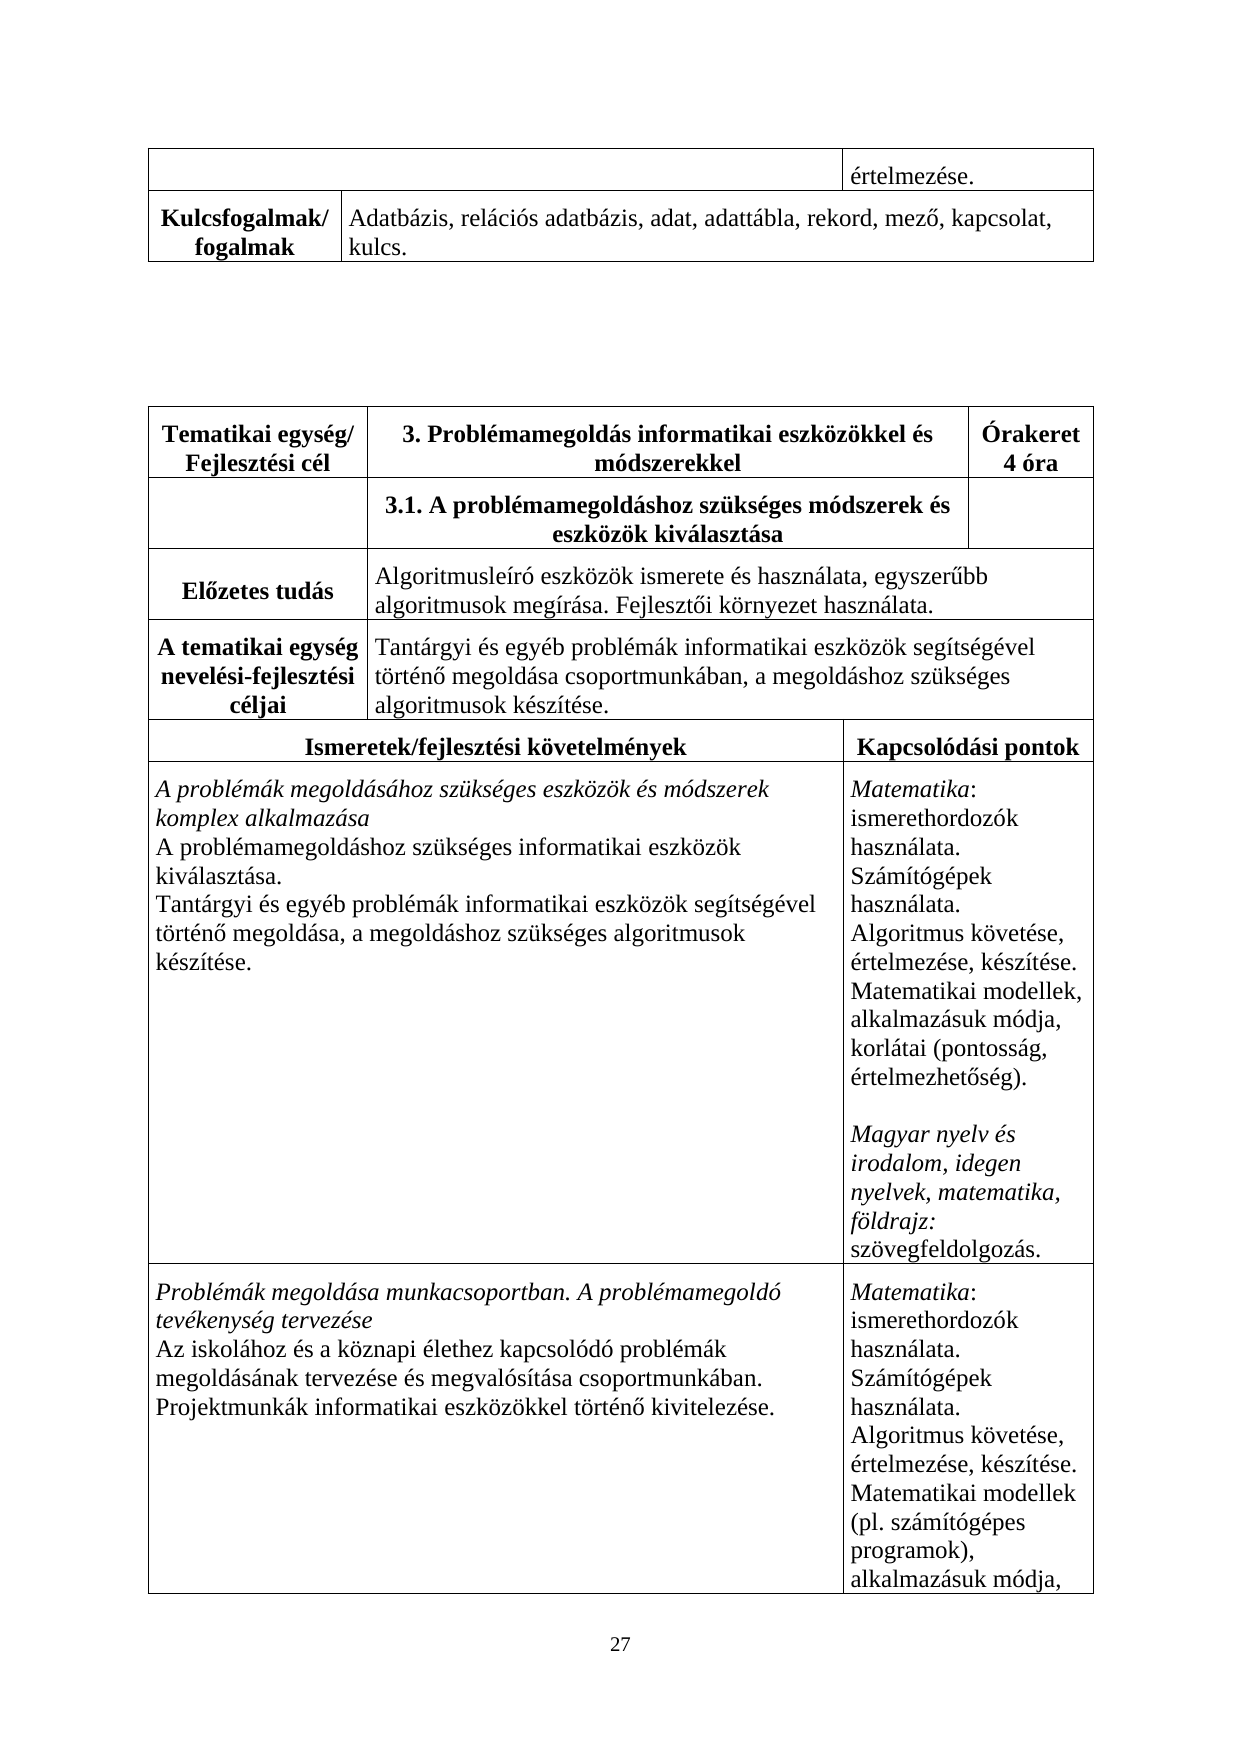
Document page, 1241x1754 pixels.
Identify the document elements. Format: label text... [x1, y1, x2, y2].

table_cell Előzetes tudás [149, 549, 367, 619]
table_cell Algoritmusleíró eszközök ismerete és használata, egyszerűbb algoritmusok megírása. Fejlesztői környezet használata. [368, 549, 1093, 619]
table_header Tematikai egység/ Fejlesztési cél [149, 407, 367, 477]
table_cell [149, 149, 842, 190]
table_cell A tematikai egység nevelési-fejlesztési céljai [149, 620, 367, 719]
table_cell Ismeretek/fejlesztési követelmények [149, 720, 843, 761]
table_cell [149, 1264, 843, 1593]
table_cell Matematika: ismerethordozók használata. Számítógépek használata. Algoritmus követése, értelmezése, készítése. Matematikai modellek, alkalmazásuk módja, korlátai (pontosság, értelmezhetőség). Magyar nyelv és irodalom, idegen nyelvek, matematika, földrajz: szövegfeldolgozás. [844, 762, 1093, 1263]
table_cell [969, 478, 1093, 548]
table_cell [149, 478, 367, 548]
table_header 3. Problémamegoldás informatikai eszközökkel és módszerekkel [368, 407, 968, 477]
table_cell 3.1. A problémamegoldáshoz szükséges módszerek és eszközök kiválasztása [368, 478, 968, 548]
table_header Órakeret 4 óra [969, 407, 1093, 477]
table_cell Tantárgyi és egyéb problémák informatikai eszközök segítségével történő megoldása csoportmunkában, a megoldáshoz szükséges algoritmusok készítése. [368, 620, 1093, 719]
table_cell Adatbázis, relációs adatbázis, adat, adattábla, rekord, mező, kapcsolat, kulcs. [342, 191, 1093, 261]
table_cell Kulcsfogalmak/ fogalmak [149, 191, 341, 261]
table_cell A problémák megoldásához szükséges eszközök és módszerek komplex alkalmazása A problémamegoldáshoz szükséges informatikai eszközök kiválasztása. Tantárgyi és egyéb problémák informatikai eszközök segítségével történő megoldása, a megoldáshoz szükséges algoritmusok készítése. [149, 762, 843, 1263]
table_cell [843, 149, 1093, 190]
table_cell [844, 1264, 1093, 1593]
table_cell Kapcsolódási pontok [844, 720, 1093, 761]
